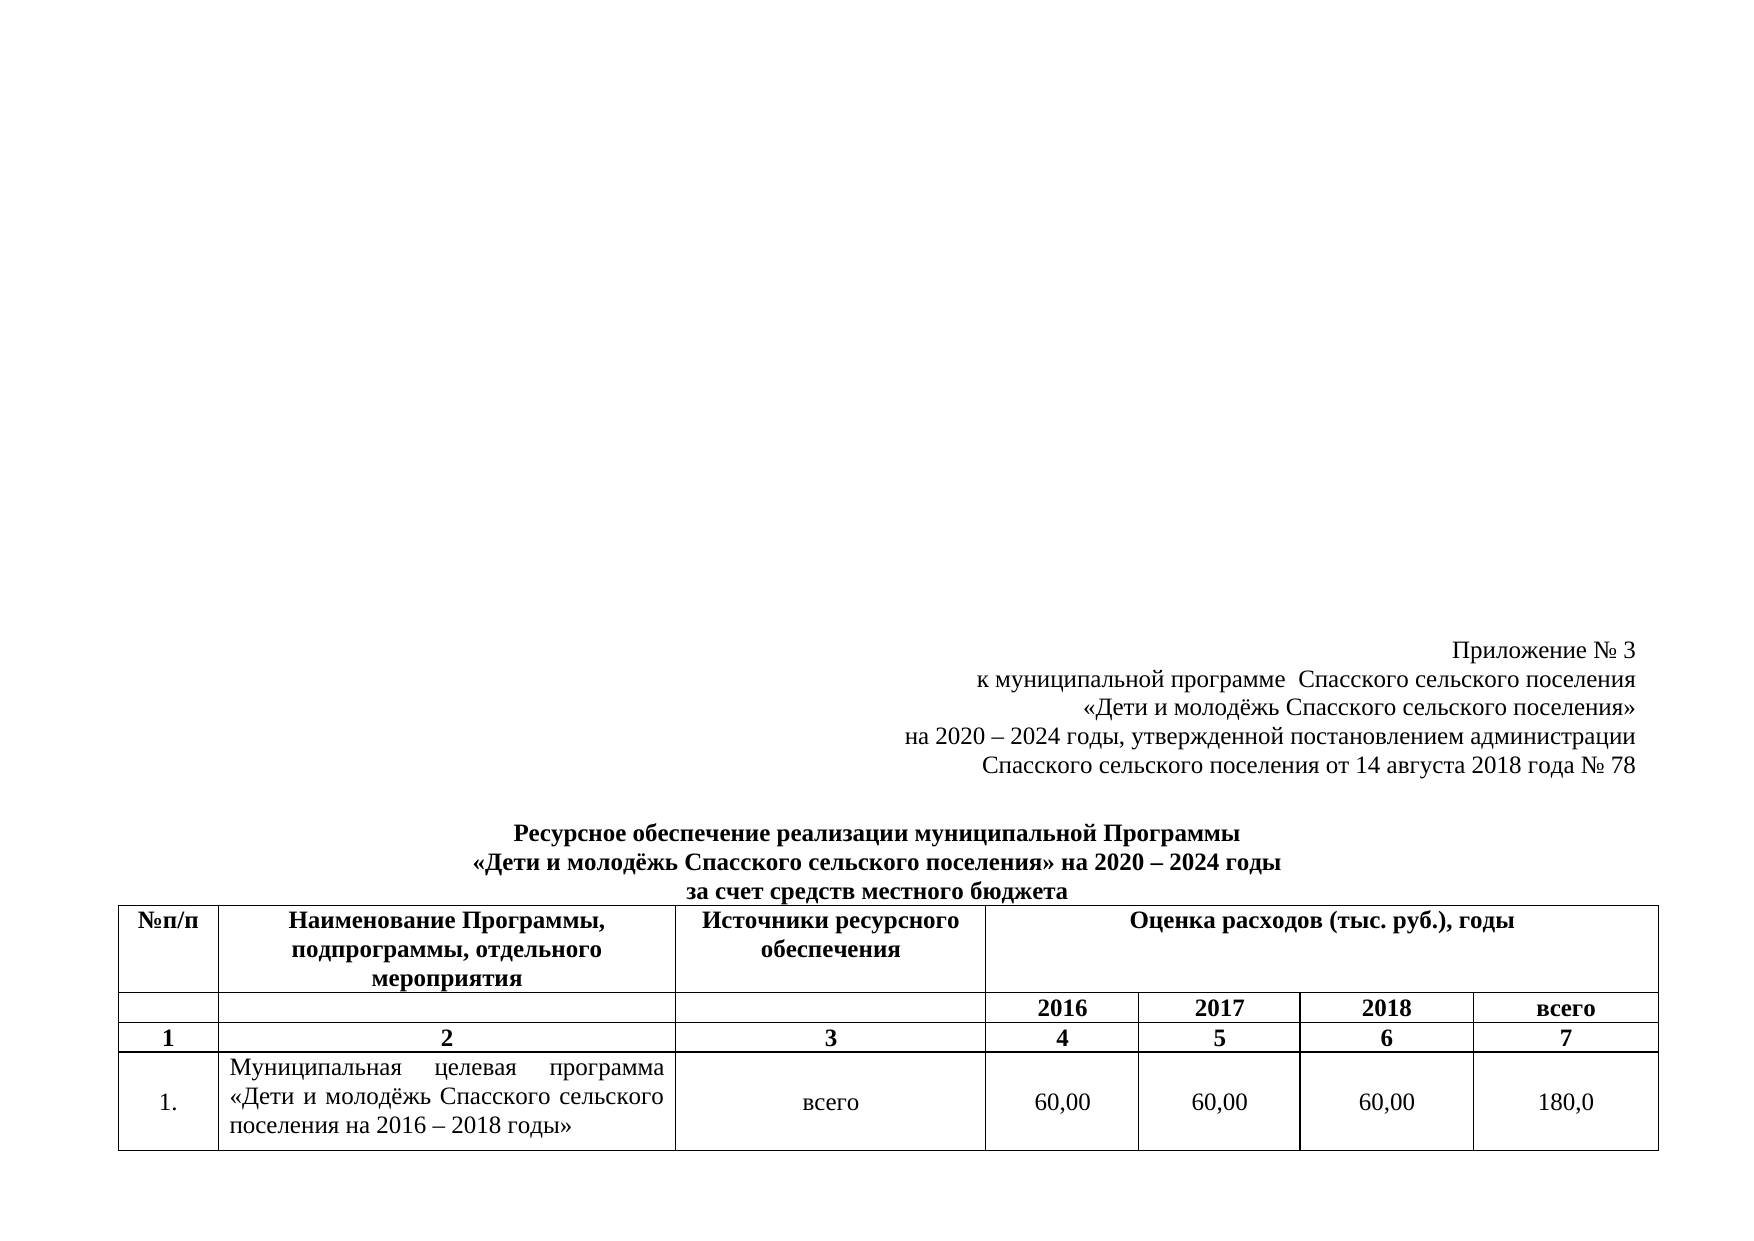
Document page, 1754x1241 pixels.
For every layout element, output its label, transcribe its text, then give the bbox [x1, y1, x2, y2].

table_cell 4 [986, 1023, 1138, 1051]
table_cell 2018 [1301, 993, 1473, 1022]
table_cell 2017 [1139, 993, 1299, 1022]
table_header Источники ресурсного обеспечения [676, 906, 985, 992]
text Ресурсное обеспечение реализации муниципальной Программы [118, 818, 1636, 847]
table_cell 7 [1474, 1023, 1658, 1051]
table_cell 1 [119, 1023, 218, 1051]
table_cell 3 [676, 1023, 985, 1051]
text «Дети и молодёжь Спасского сельского поселения» [118, 692, 1636, 721]
table_cell 60,00 [1301, 1053, 1473, 1150]
table_header Наименование Программы, подпрограммы, отдельного мероприятия [219, 906, 675, 992]
table_header Оценка расходов (тыс. руб.), годы [986, 906, 1658, 992]
text Спасского сельского поселения от 14 августа 2018 года № 78 [118, 750, 1636, 779]
table_cell 6 [1301, 1023, 1473, 1051]
text на 2020 – 2024 годы, утвержденной постановлением администрации [118, 721, 1636, 750]
table_cell 5 [1139, 1023, 1299, 1051]
table_cell 60,00 [986, 1053, 1138, 1150]
table_cell [676, 993, 985, 1022]
table_cell 180,0 [1474, 1053, 1658, 1150]
table_cell [219, 993, 675, 1022]
table_cell Муниципальная целевая программа «Дети и молодёжь Спасского сельского поселения на 2016 – 2018 годы» [219, 1053, 675, 1150]
table_cell всего [1474, 993, 1658, 1022]
table_cell [119, 993, 218, 1022]
table_header №п/п [119, 906, 218, 992]
text Приложение № 3 [118, 635, 1636, 664]
table_cell 2016 [986, 993, 1138, 1022]
table_cell 2 [219, 1023, 675, 1051]
text за счет средств местного бюджета [118, 876, 1636, 904]
table_cell всего [676, 1053, 985, 1150]
table_cell 1. [119, 1053, 218, 1150]
text «Дети и молодёжь Спасского сельского поселения» на 2020 – 2024 годы [118, 847, 1636, 876]
table_cell 60,00 [1139, 1053, 1299, 1150]
text к муниципальной программе Спасского сельского поселения [118, 664, 1636, 692]
